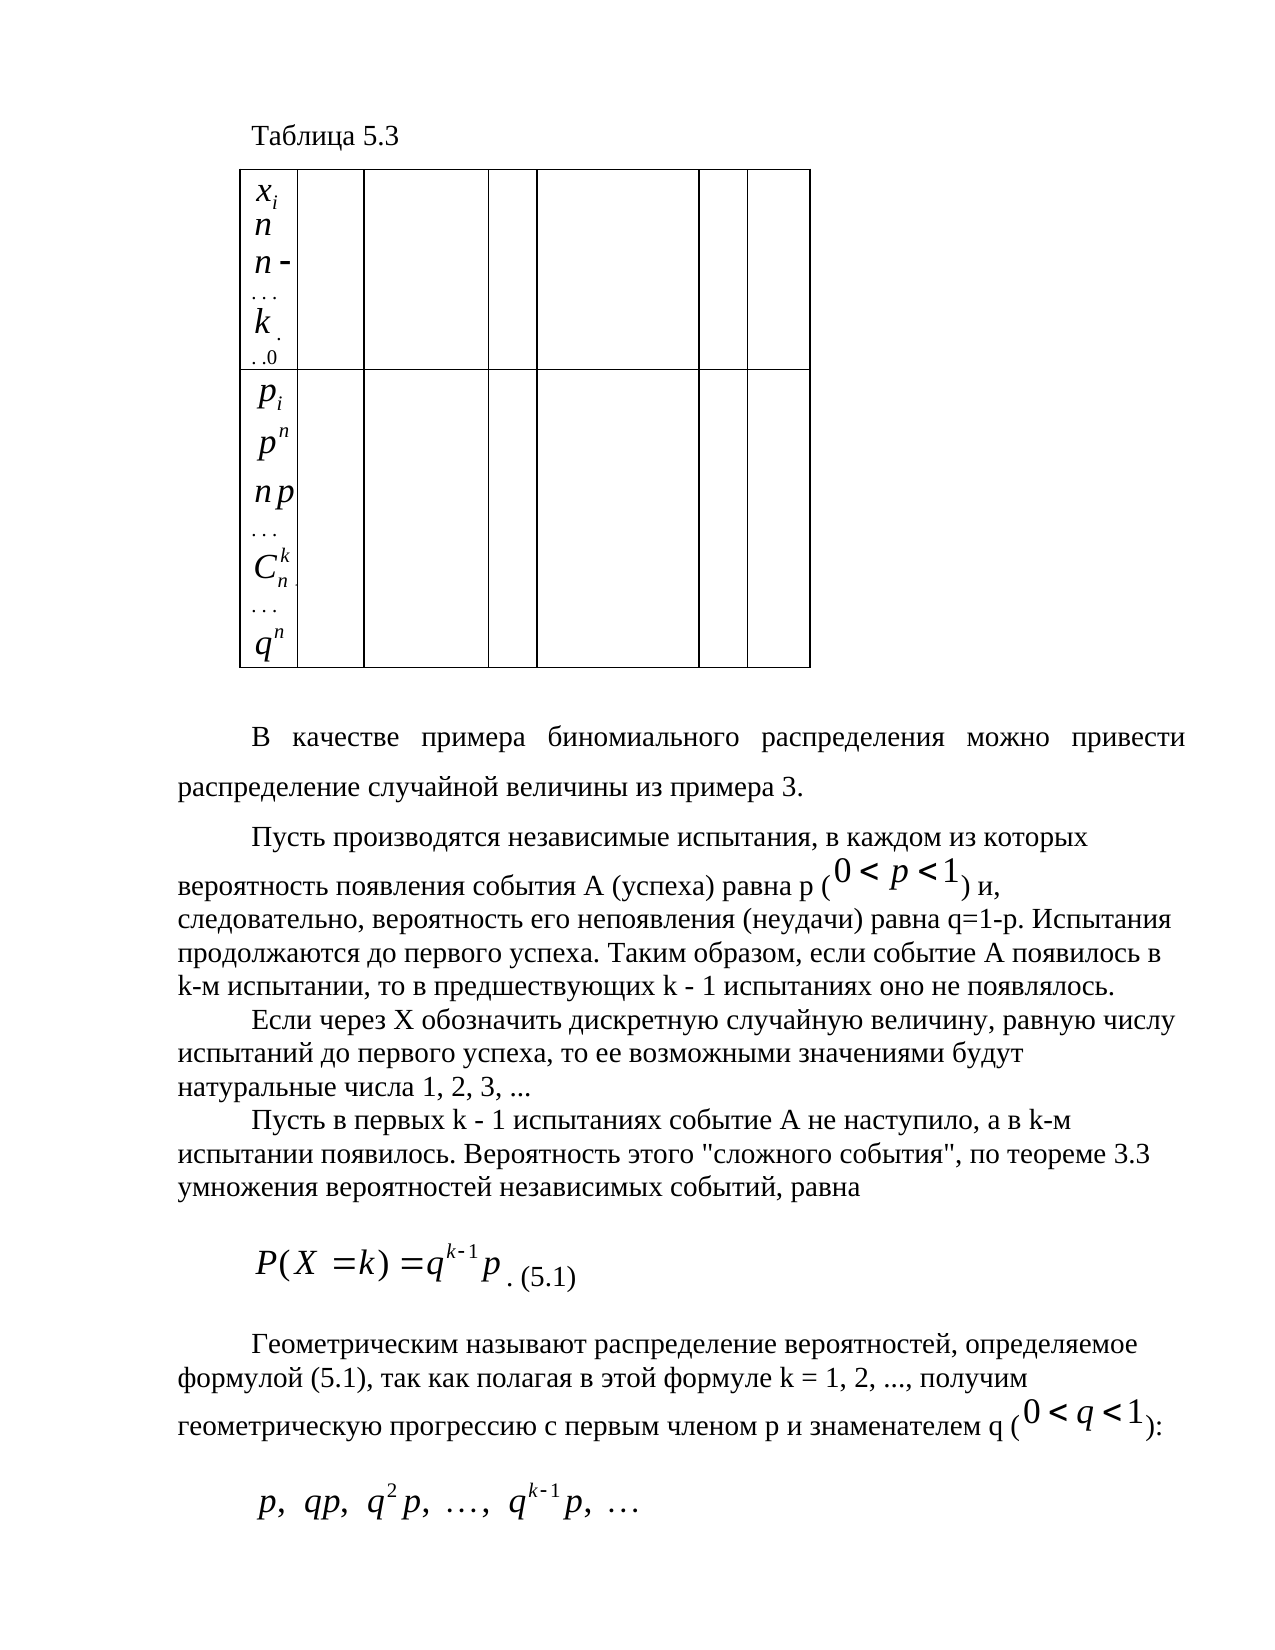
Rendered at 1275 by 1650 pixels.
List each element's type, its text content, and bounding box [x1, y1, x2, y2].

text Пусть в первых k - 1 испытаниях событие А не наступило, а в k-м испытании появилось. Вероятность этого "сложного события", по теореме 3.3 умножения вероятностей независимых событий, равна [177, 1102, 1186, 1203]
table_header [538, 170, 698, 369]
table_header [365, 170, 488, 369]
table_header [748, 170, 809, 369]
table_cell [489, 370, 536, 667]
table_header [700, 170, 747, 369]
table_cell [365, 370, 488, 667]
text . (5.1) [177, 1237, 1186, 1293]
table_cell [748, 370, 809, 667]
table_cell [700, 370, 747, 667]
text В качестве примера биномиального распределения можно привести распределение случайной величины из примера 3. [177, 719, 1186, 802]
text Пусть производятся независимые испытания, в каждом из которых вероятность появления события А (успеха) равна р () и, следовательно, вероятность его непоявления (неудачи) равна q=1-p. Испытания продолжаются до первого успеха. Таким образом, если событие А появилось в k-м испытании, то в предшествующих k - 1 испытаниях оно не появлялось. [177, 819, 1186, 1002]
table_header . . .. . .0 [241, 170, 297, 369]
table_cell [538, 370, 698, 667]
table_header [489, 170, 536, 369]
table_cell [298, 370, 363, 667]
text Геометрическим называют распределение вероятностей, определяемое формулой (5.1), так как полагая в этой формуле k = 1, 2, ..., получим геометрическую прогрессию с первым членом р и знаменателем q (): [177, 1326, 1186, 1442]
text Если через Х обозначить дискретную случайную величину, равную числу испытаний до первого успеха, то ее возможными значениями будут натуральные числа 1, 2, 3, ... [177, 1002, 1186, 1102]
table_cell . . .. . . [241, 370, 297, 667]
text Таблица 5.3 [177, 118, 1186, 152]
table_header [298, 170, 363, 369]
